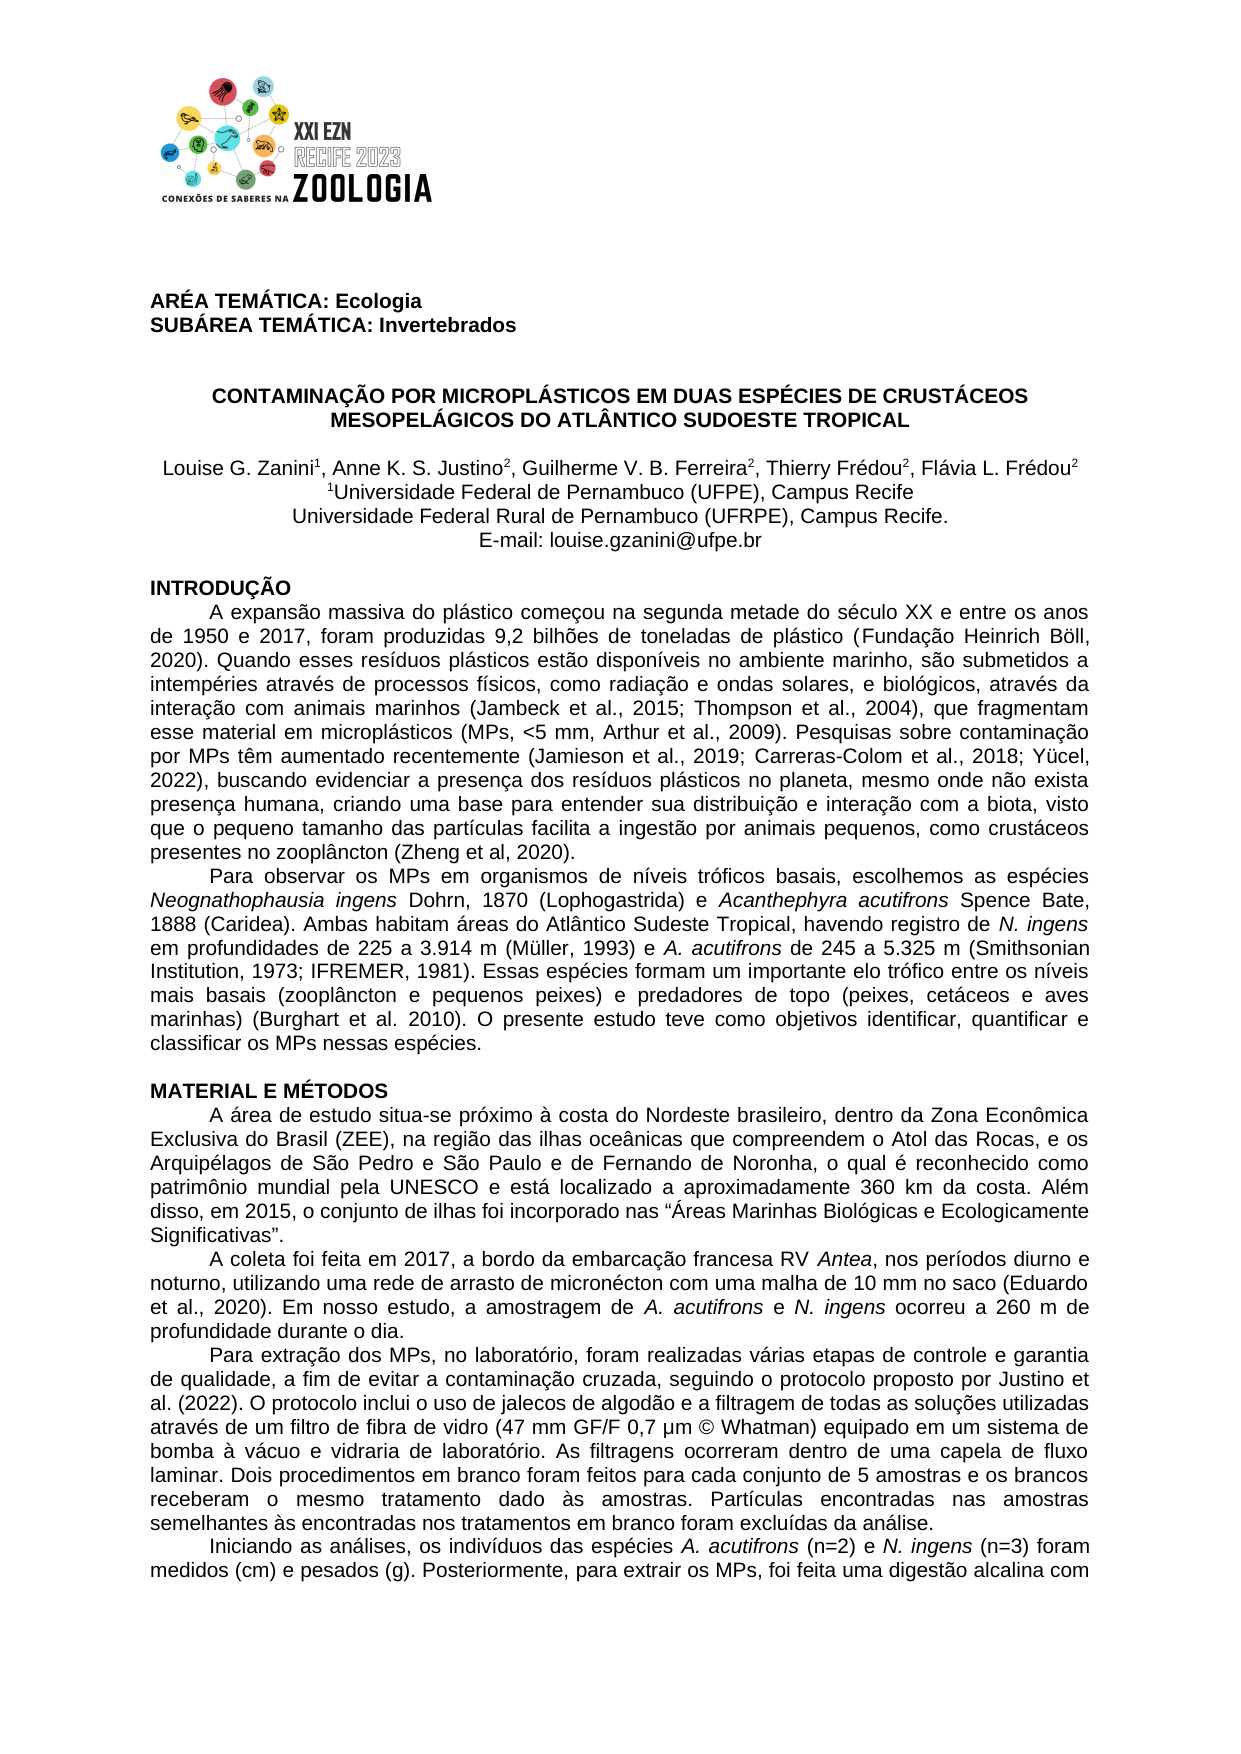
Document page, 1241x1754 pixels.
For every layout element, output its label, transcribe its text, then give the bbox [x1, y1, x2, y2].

text SUBÁREA TEMÁTICA: Invertebrados [150, 312, 1090, 336]
text CONTAMINAÇÃO POR MICROPLÁSTICOS EM DUAS ESPÉCIES DE CRUSTÁCEOS MESOPELÁGICOS DO ATLÂNTICO SUDOESTE TROPICAL [150, 384, 1090, 432]
text Para extração dos MPs, no laboratório, foram realizadas várias etapas de controle e garantia de qualidade, a fim de evitar a contaminação cruzada, seguindo o protocolo proposto por Justino et al. (2022). O protocolo inclui o uso de jalecos de algodão e a filtragem de todas as soluções utilizadas através de um filtro de fibra de vidro (47 mm GF/F 0,7 μm © Whatman) equipado em um sistema de bomba à vácuo e vidraria de laboratório. As filtragens ocorreram dentro de uma capela de fluxo laminar. Dois procedimentos em branco foram feitos para cada conjunto de 5 amostras e os brancos receberam o mesmo tratamento dado às amostras. Partículas encontradas nas amostras semelhantes às encontradas nos tratamentos em branco foram excluídas da análise. [150, 1343, 1090, 1534]
text Universidade Federal Rural de Pernambuco (UFRPE), Campus Recife. [150, 504, 1090, 528]
picture [150, 73, 442, 205]
text Para observar os MPs em organismos de níveis tróficos basais, escolhemos as espécies Neognathophausia ingens Dohrn, 1870 (Lophogastrida) e Acanthephyra acutifrons Spence Bate, 1888 (Caridea). Ambas habitam áreas do Atlântico Sudeste Tropical, havendo registro de N. ingens em profundidades de 225 a 3.914 m (Müller, 1993) e A. acutifrons de 245 a 5.325 m (Smithsonian Institution, 1973; IFREMER, 1981). Essas espécies formam um importante elo trófico entre os níveis mais basais (zooplâncton e pequenos peixes) e predadores de topo (peixes, cetáceos e aves marinhas) (Burghart et al. 2010). O presente estudo teve como objetivos identificar, quantificar e classificar os MPs nessas espécies. [150, 863, 1090, 1055]
text A área de estudo situa-se próximo à costa do Nordeste brasileiro, dentro da Zona Econômica Exclusiva do Brasil (ZEE), na região das ilhas oceânicas que compreendem o Atol das Rocas, e os Arquipélagos de São Pedro e São Paulo e de Fernando de Noronha, o qual é reconhecido como patrimônio mundial pela UNESCO e está localizado a aproximadamente 360 km da costa. Além disso, em 2015, o conjunto de ilhas foi incorporado nas “Áreas Marinhas Biológicas e Ecologicamente Significativas”. [150, 1103, 1090, 1247]
text ARÉA TEMÁTICA: Ecologia [150, 288, 1090, 312]
text Louise G. Zanini1, Anne K. S. Justino2, Guilherme V. B. Ferreira2, Thierry Frédou2, Flávia L. Frédou2 [150, 456, 1090, 480]
text MATERIAL E MÉTODOS [150, 1079, 1090, 1103]
text A expansão massiva do plástico começou na segunda metade do século XX e entre os anos de 1950 e 2017, foram produzidas 9,2 bilhões de toneladas de plástico (Fundação Heinrich Böll, 2020). Quando esses resíduos plásticos estão disponíveis no ambiente marinho, são submetidos a intempéries através de processos físicos, como radiação e ondas solares, e biológicos, através da interação com animais marinhos (Jambeck et al., 2015; Thompson et al., 2004), que fragmentam esse material em microplásticos (MPs, <5 mm, Arthur et al., 2009). Pesquisas sobre contaminação por MPs têm aumentado recentemente (Jamieson et al., 2019; Carreras-Colom et al., 2018; Yücel, 2022), buscando evidenciar a presença dos resíduos plásticos no planeta, mesmo onde não exista presença humana, criando uma base para entender sua distribuição e interação com a biota, visto que o pequeno tamanho das partículas facilita a ingestão por animais pequenos, como crustáceos presentes no zooplâncton (Zheng et al, 2020). [150, 600, 1090, 863]
text E-mail: louise.gzanini@ufpe.br [150, 528, 1090, 552]
text A coleta foi feita em 2017, a bordo da embarcação francesa RV Antea, nos períodos diurno e noturno, utilizando uma rede de arrasto de micronécton com uma malha de 10 mm no saco (Eduardo et al., 2020). Em nosso estudo, a amostragem de A. acutifrons e N. ingens ocorreu a 260 m de profundidade durante o dia. [150, 1247, 1090, 1343]
text 1Universidade Federal de Pernambuco (UFPE), Campus Recife [150, 480, 1090, 504]
text INTRODUÇÃO [150, 576, 1090, 600]
